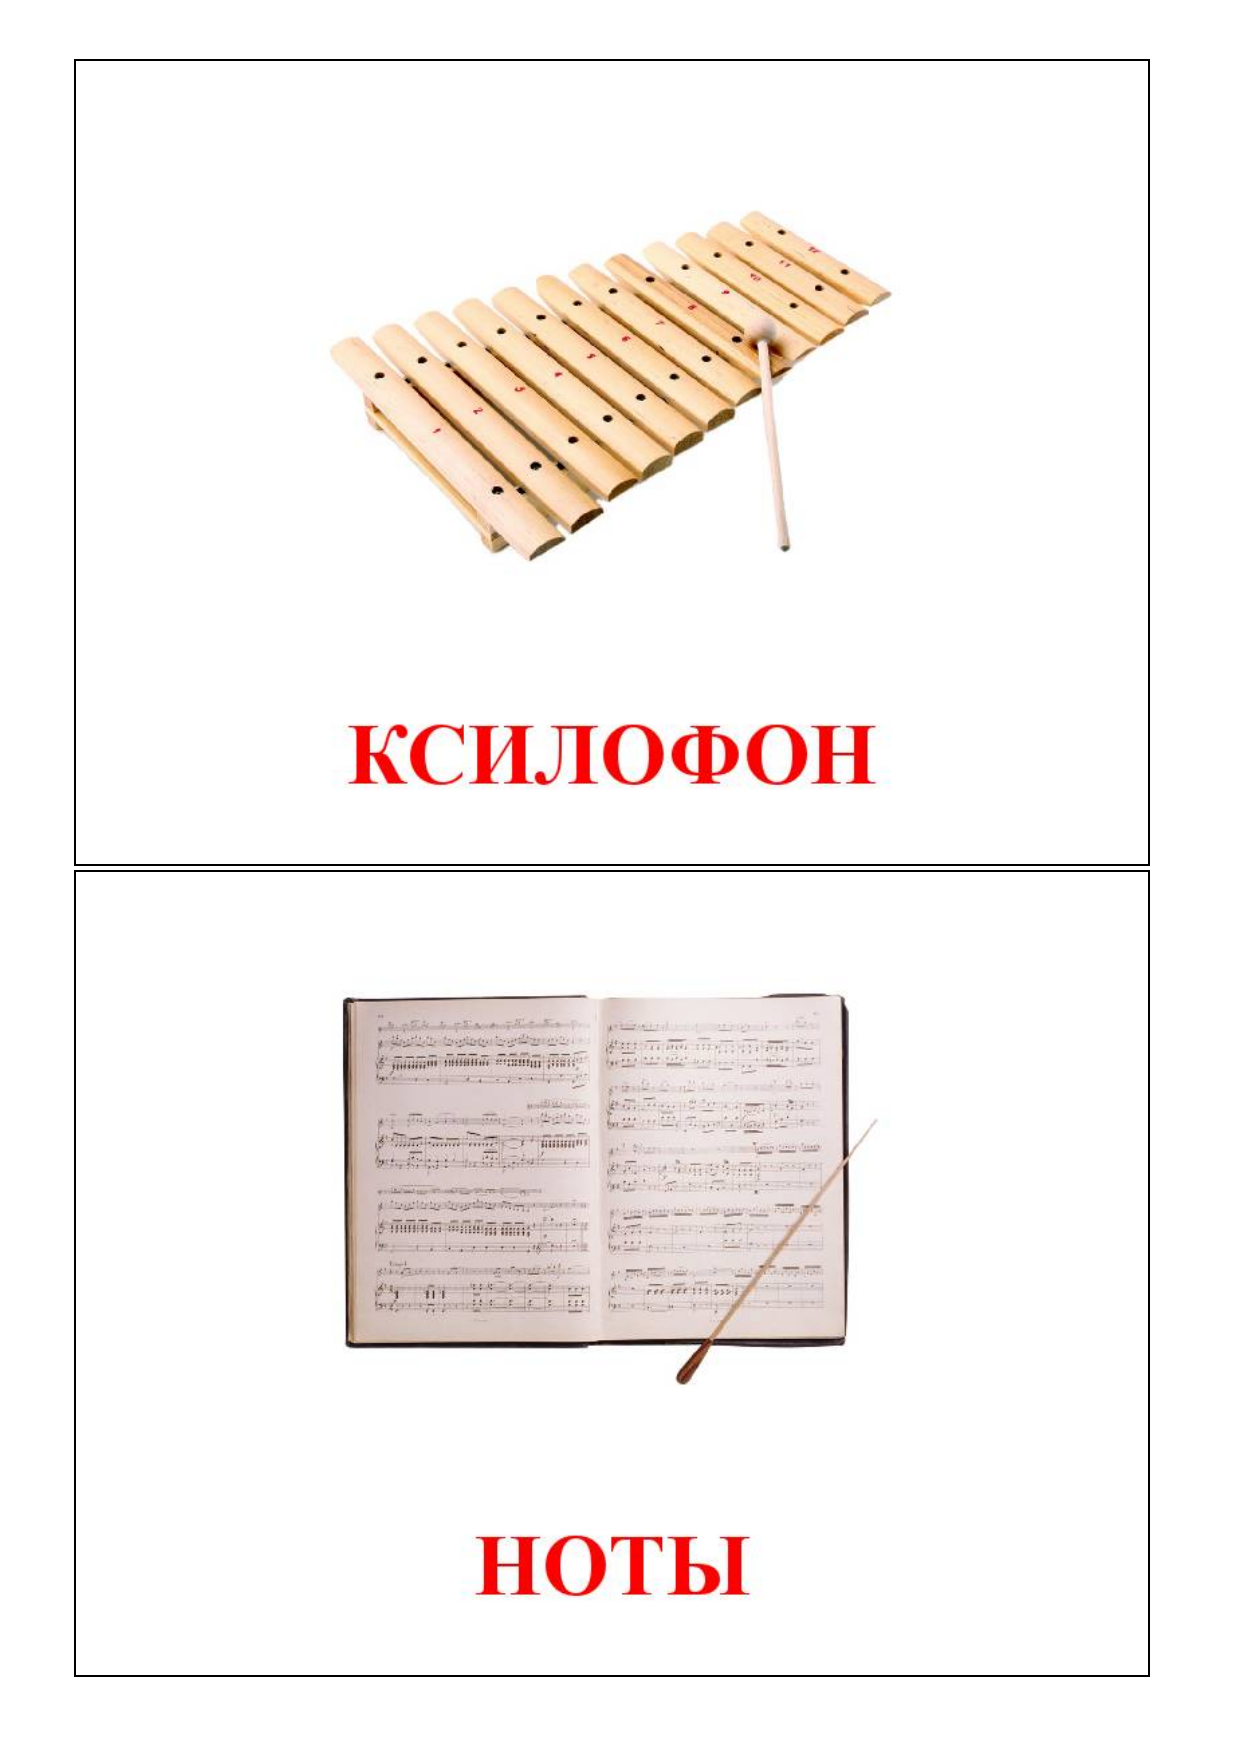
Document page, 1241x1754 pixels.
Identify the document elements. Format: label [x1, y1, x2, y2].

picture [76, 61, 1148, 864]
picture [76, 872, 1148, 1675]
